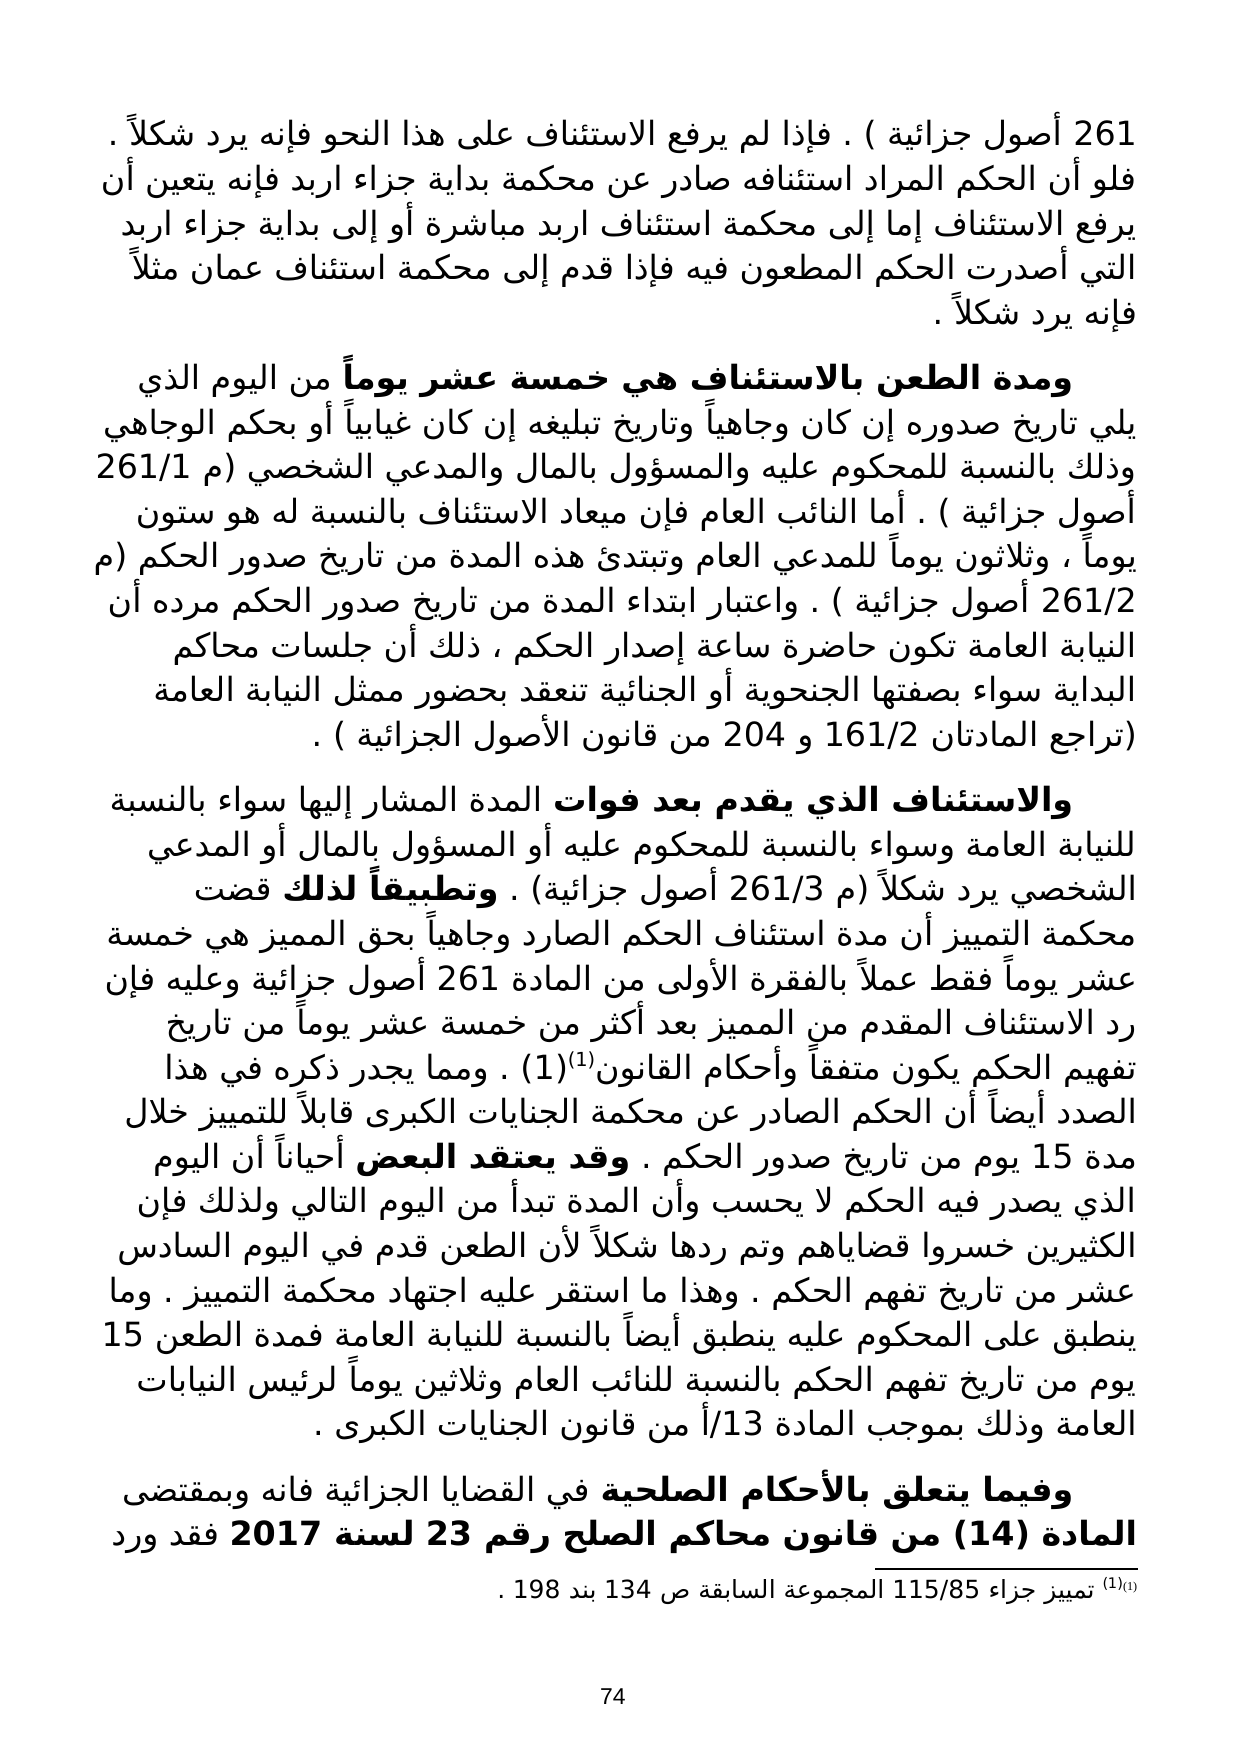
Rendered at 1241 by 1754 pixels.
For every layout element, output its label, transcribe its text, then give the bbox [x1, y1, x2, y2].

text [89, 115, 1137, 332]
text والاستئناف الذي يقدم بعد فوات المدة المشار إليها سواء بالنسبة للنيابة العامة وسواء بالنسبة للمحكوم عليه أو المسؤول بالمال أو المدعي الشخصي يرد شكلاً (م 261/3 أصول جزائية) . وتطبيقاً لذلك قضت محكمة التمييز أن مدة استئناف الحكم الصارد وجاهياً بحق المميز هي خمسة عشر يوماً فقط عملاً بالفقرة الأولى من المادة 261 أصول جزائية وعليه فإن رد الاستئناف المقدم من المميز بعد أكثر من خمسة عشر يوماً من تاريخ تفهيم الحكم يكون متفقاً وأحكام القانون(1) . ومما يجدر ذكره في هذا الصدد أيضاً أن الحكم الصادر عن محكمة الجنايات الكبرى قابلاً للتمييز خلال مدة 15 يوم من تاريخ صدور الحكم . وقد يعتقد البعض أحياناً أن اليوم الذي يصدر فيه الحكم لا يحسب وأن المدة تبدأ من اليوم التالي ولذلك فإن الكثيرين خسروا قضاياهم وتم ردها شكلاً لأن الطعن قدم في اليوم السادس عشر من تاريخ تفهم الحكم . وهذا ما استقر عليه اجتهاد محكمة التمييز . وما ينطبق على المحكوم عليه ينطبق أيضاً بالنسبة للنيابة العامة فمدة الطعن 15 يوم من تاريخ تفهم الحكم بالنسبة للنائب العام وثلاثين يوماً لرئيس النيابات العامة وذلك بموجب المادة 13/أ من قانون الجنايات الكبرى . [89, 781, 1137, 1444]
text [89, 1470, 1137, 1554]
text ومدة الطعن بالاستئناف هي خمسة عشر يوماً من اليوم الذي يلي تاريخ صدوره إن كان وجاهياً وتاريخ تبليغه إن كان غيابياً أو بحكم الوجاهي وذلك بالنسبة للمحكوم عليه والمسؤول بالمال والمدعي الشخصي (م 261/1 أصول جزائية ) . أما النائب العام فإن ميعاد الاستئناف بالنسبة له هو ستون يوماً ، وثلاثون يوماً للمدعي العام وتبتدئ هذه المدة من تاريخ صدور الحكم (م 261/2 أصول جزائية ) . واعتبار ابتداء المدة من تاريخ صدور الحكم مرده أن النيابة العامة تكون حاضرة ساعة إصدار الحكم ، ذلك أن جلسات محاكم البداية سواء بصفتها الجنحوية أو الجنائية تنعقد بحضور ممثل النيابة العامة (تراجع المادتان 161/2 و 204 من قانون الأصول الجزائية ) . [89, 359, 1137, 754]
